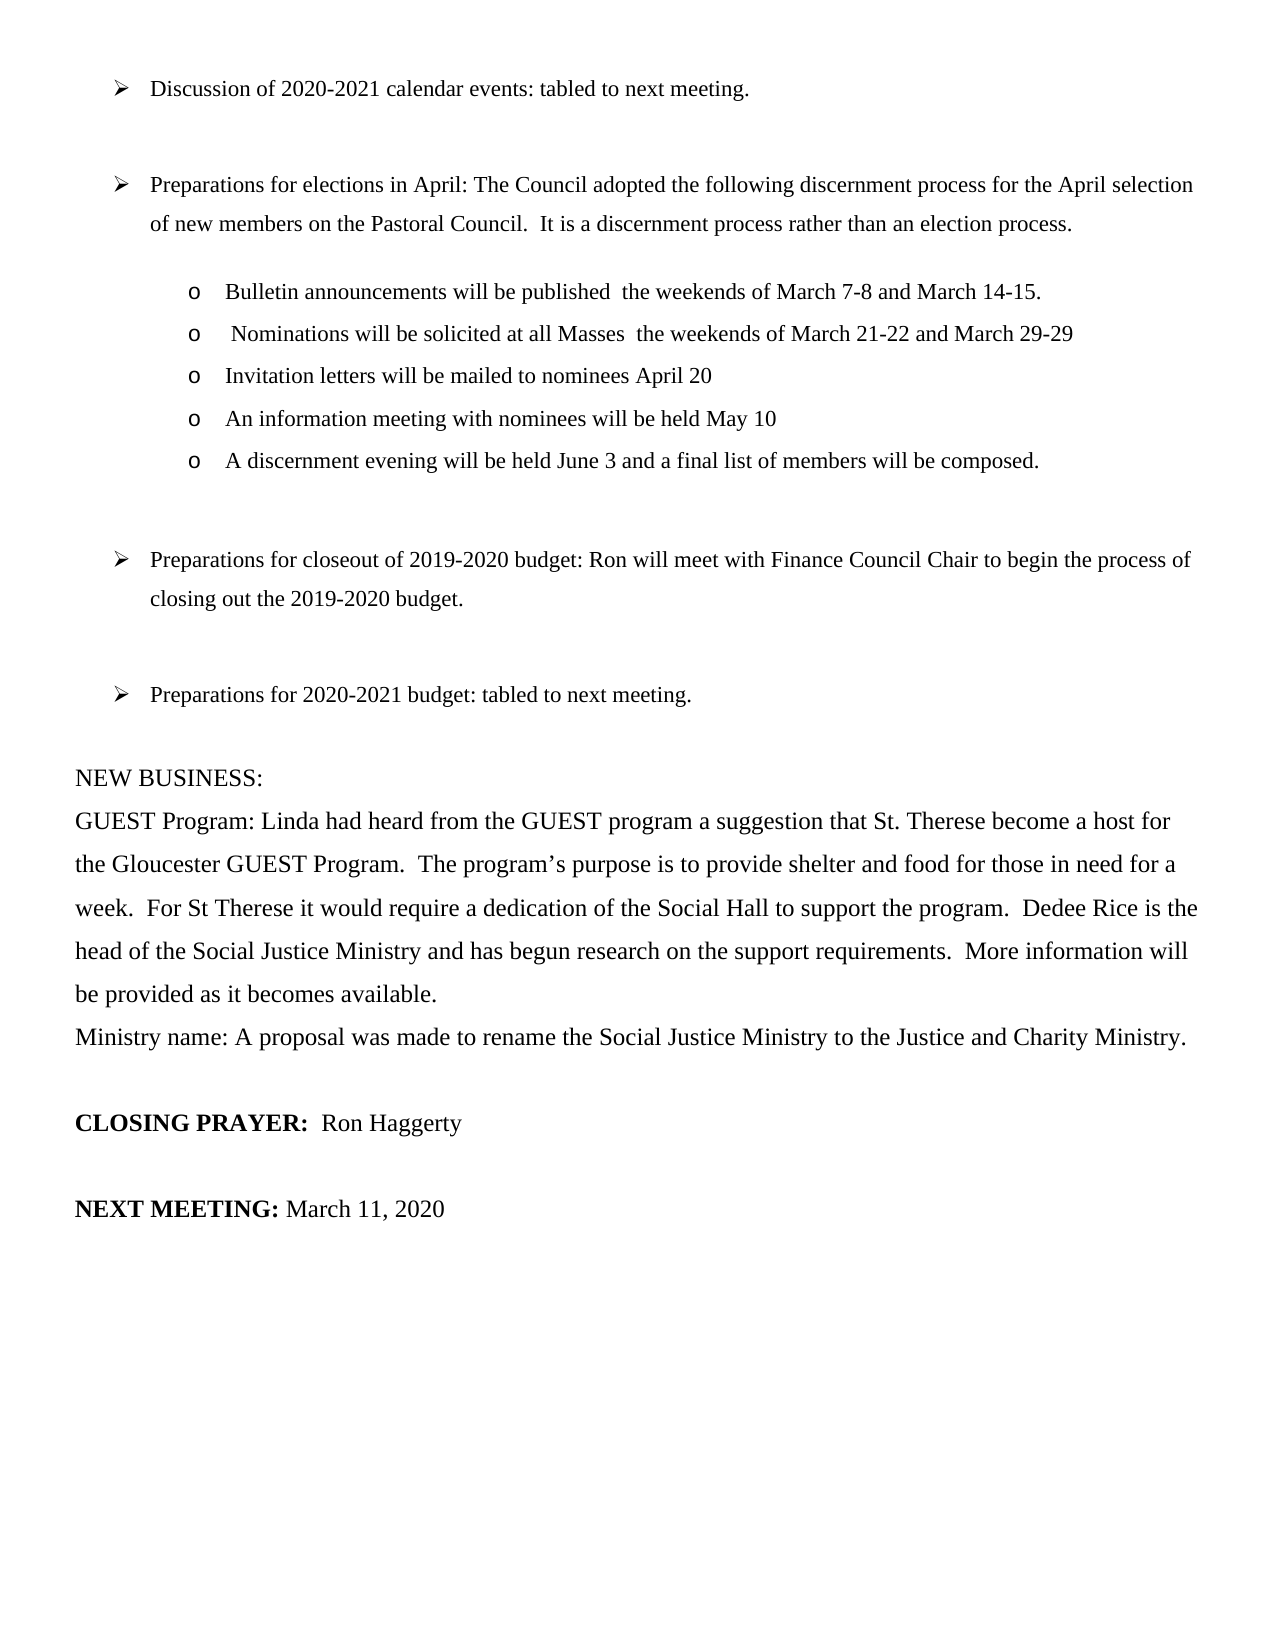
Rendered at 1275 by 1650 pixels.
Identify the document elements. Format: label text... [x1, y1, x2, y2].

list Preparations for elections in April: The Council adopted the following discernment process for the April selection of new members on the Pastoral Council. It is a discernment process rather than an election process. [112, 171, 1200, 236]
list Discussion of 2020-2021 calendar events: tabled to next meeting. [112, 75, 1200, 101]
list A discernment evening will be held June 3 and a final list of members will be composed. [187, 447, 1200, 475]
text CLOSING PRAYER: Ron Haggerty [74, 1108, 761, 1137]
list Preparations for closeout of 2019-2020 budget: Ron will meet with Finance Council Chair to begin the process of closing out the 2019-2020 budget. [112, 546, 1200, 611]
list Nominations will be solicited at all Masses the weekends of March 21-22 and March 29-29 [187, 320, 1200, 348]
list Bulletin announcements will be published the weekends of March 7-8 and March 14-15. [187, 278, 1200, 306]
text NEXT MEETING: March 11, 2020 [74, 1194, 761, 1223]
list Invitation letters will be mailed to nominees April 20 [187, 363, 1200, 391]
list Preparations for 2020-2021 budget: tabled to next meeting. [112, 681, 1200, 707]
text Ministry name: A proposal was made to rename the Social Justice Ministry to the Justice and Charity Ministry. [75, 1022, 1200, 1051]
list An information meeting with nominees will be held May 10 [187, 405, 1200, 433]
text GUEST Program: Linda had heard from the GUEST program a suggestion that St. Therese become a host for the Gloucester GUEST Program. The program’s purpose is to provide shelter and food for those in need for a week. For St Therese it would require a dedication of the Social Hall to support the program. Dedee Rice is the head of the Social Justice Ministry and has begun research on the support requirements. More information will be provided as it becomes available. [75, 806, 1200, 1008]
text NEW BUSINESS: [75, 763, 1200, 792]
